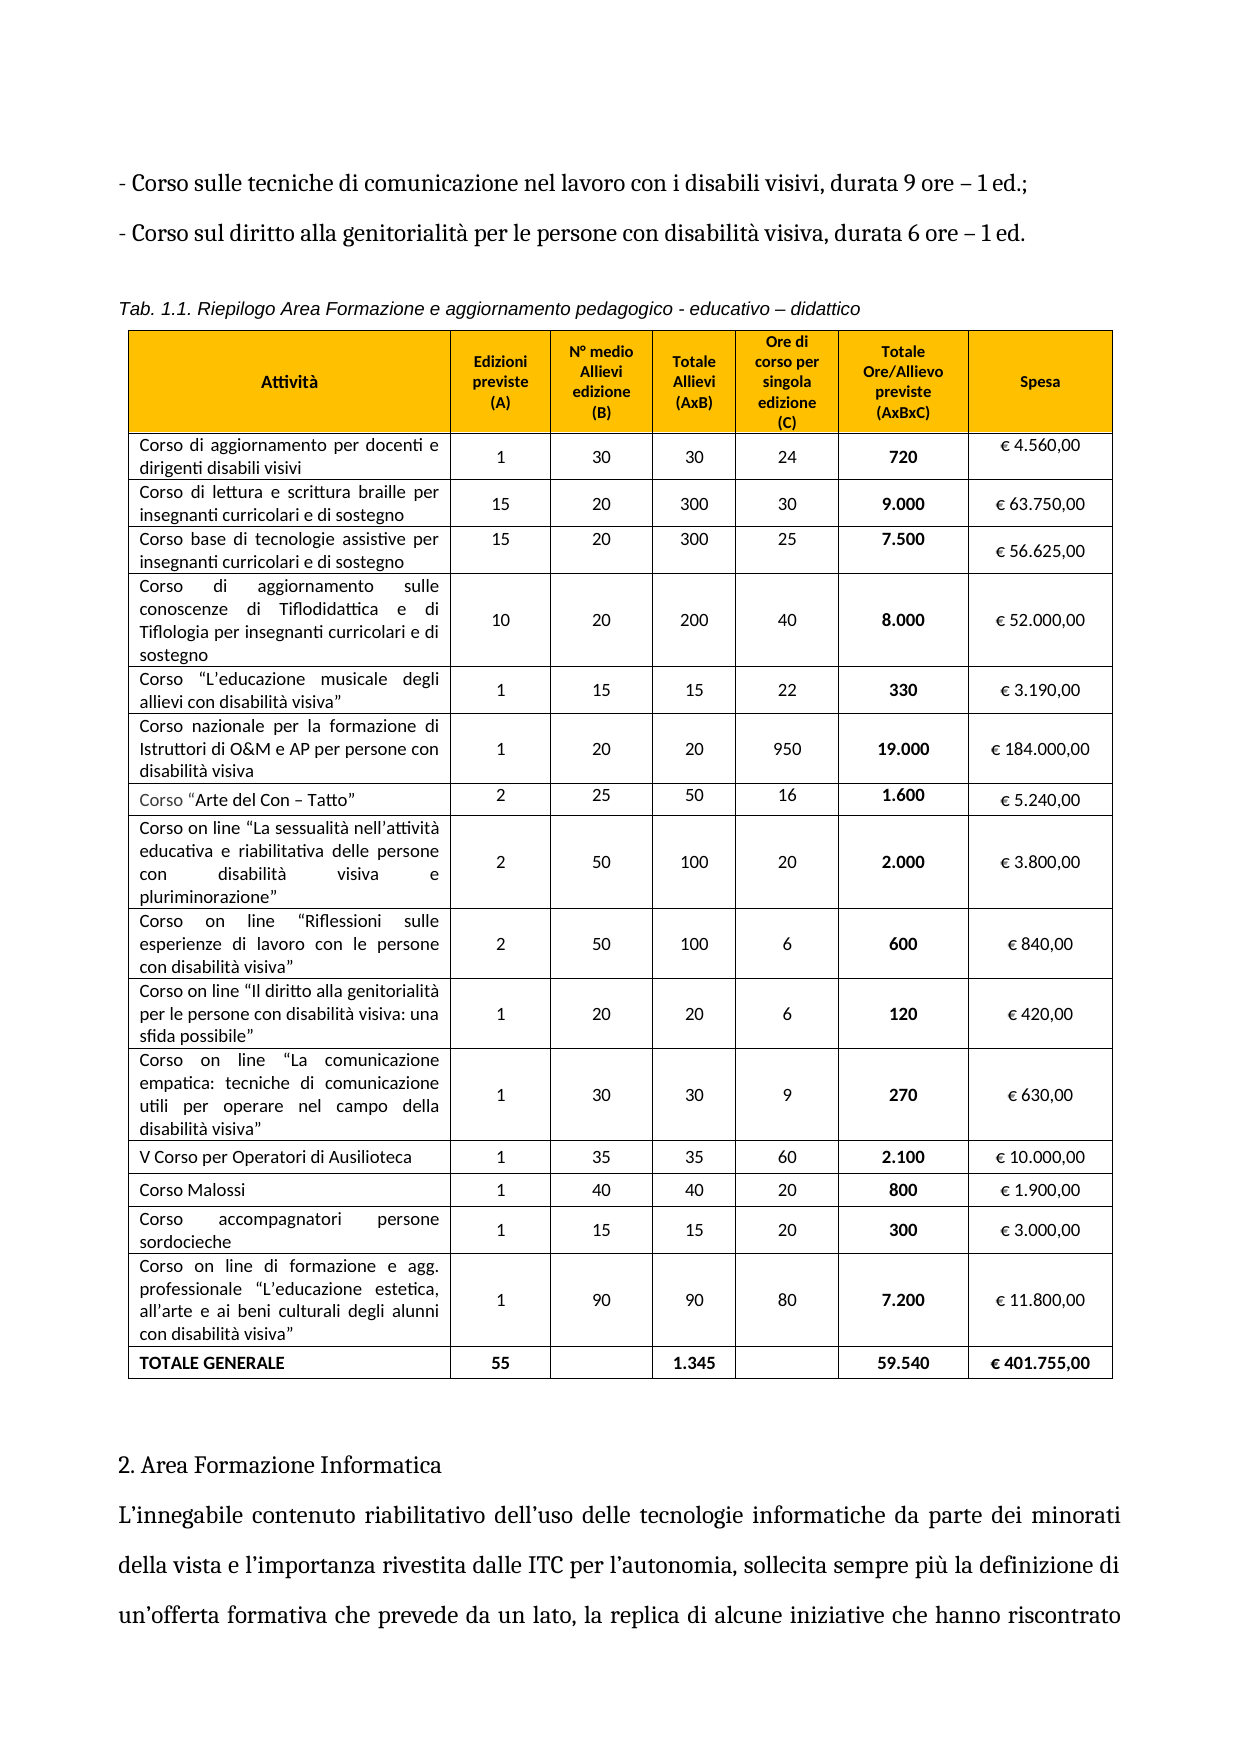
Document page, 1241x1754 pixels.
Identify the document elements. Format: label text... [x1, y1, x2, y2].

table_cell 20 [653, 714, 735, 782]
table_cell 800 [839, 1174, 968, 1206]
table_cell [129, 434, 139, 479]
table_cell Corso accompagnatori persone sordocieche [129, 1207, 450, 1253]
table_cell 10 [451, 574, 550, 666]
table_cell € 5.240,00 [969, 784, 1112, 815]
table_cell 600 [839, 909, 968, 978]
table_cell Corso “Arte del Con – Tatto” [129, 784, 450, 815]
table_cell 720 [839, 434, 968, 479]
table_cell Corso Malossi [129, 1174, 450, 1206]
table_cell 15 [451, 527, 550, 573]
table_cell 300 [653, 527, 735, 573]
table_cell 270 [839, 1049, 968, 1140]
table_cell 30 [736, 480, 838, 526]
table_cell 90 [551, 1254, 652, 1346]
table_cell 950 [736, 714, 838, 782]
table_cell 1 [451, 979, 550, 1048]
text 2. Area Formazione Informatica [118, 1429, 1122, 1479]
table_cell 2.000 [839, 816, 968, 908]
table_cell TOTALE GENERALE [129, 1347, 450, 1378]
table_cell 40 [653, 1174, 735, 1206]
table_cell Corso on line “La comunicazione empatica: tecniche di comunicazione utili per operare nel campo della disabilità visiva” [129, 1049, 450, 1140]
table_cell 60 [736, 1141, 838, 1173]
table_cell 100 [653, 816, 735, 908]
table_header Totale Allievi (AxB) [653, 331, 735, 432]
table_cell 20 [736, 816, 838, 908]
table_cell 55 [451, 1347, 550, 1378]
table_cell 2 [451, 784, 550, 815]
table_cell Corso di aggiornamento per docenti e dirigenti disabili visivi [302, 434, 450, 479]
table_cell 330 [839, 667, 968, 713]
table_cell 15 [551, 1207, 652, 1253]
table_cell 25 [551, 784, 652, 815]
table_cell € 63.750,00 [969, 480, 1112, 526]
table_cell 25 [736, 527, 838, 573]
table_header Ore di corso per singola edizione (C) [736, 331, 838, 432]
table_cell 15 [451, 480, 550, 526]
table_cell € 11.800,00 [969, 1254, 1112, 1346]
table_cell 2.100 [839, 1141, 968, 1173]
table_cell [551, 1347, 652, 1378]
table_cell 6 [736, 909, 838, 978]
table_cell 15 [551, 667, 652, 713]
table_cell 1 [451, 714, 550, 782]
table_header N° medio Allievi edizione (B) [551, 331, 652, 432]
table_cell 59.540 [839, 1347, 968, 1378]
table_cell 100 [653, 909, 735, 978]
table_cell 1 [451, 1174, 550, 1206]
table_cell € 184.000,00 [969, 714, 1112, 782]
table_cell Corso di lettura e scrittura braille per insegnanti curricolari e di sostegno [129, 480, 450, 526]
table_cell 40 [551, 1174, 652, 1206]
table_cell € 56.625,00 [969, 527, 1112, 573]
table_cell V Corso per Operatori di Ausilioteca [129, 1141, 450, 1173]
table_cell 20 [736, 1207, 838, 1253]
table_cell Corso on line “Il diritto alla genitorialità per le persone con disabilità visiva: una sfida possibile” [129, 979, 450, 1048]
table_cell € 840,00 [969, 909, 1112, 978]
text - Corso sul diritto alla genitorialità per le persone con disabilità visiva, durata 6 ore – 1 ed. [118, 198, 1122, 248]
table_cell € 3.800,00 [969, 816, 1112, 908]
table_cell € 10.000,00 [969, 1141, 1112, 1173]
text Tab. 1.1. Riepilogo Area Formazione e aggiornamento pedagogico - educativo – didattico [118, 298, 1063, 319]
table_cell € 3.190,00 [969, 667, 1112, 713]
table_cell 120 [839, 979, 968, 1048]
table_cell 20 [736, 1174, 838, 1206]
table_cell 6 [736, 979, 838, 1048]
table_cell 20 [551, 527, 652, 573]
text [118, 1479, 1122, 1629]
table_cell 35 [551, 1141, 652, 1173]
table_cell € 401.755,00 [969, 1347, 1112, 1378]
table_cell Corso on line “La sessualità nell’attività educativa e riabilitativa delle persone con disabilità visiva e pluriminorazione” [129, 816, 450, 908]
table_cell 1 [451, 667, 550, 713]
table_cell Corso nazionale per la formazione di Istruttori di O&M e AP per persone con disabilità visiva [129, 714, 450, 782]
table_cell 20 [653, 979, 735, 1048]
table_cell 50 [551, 909, 652, 978]
table_cell Corso on line “Riflessioni sulle esperienze di lavoro con le persone con disabilità visiva” [129, 909, 450, 978]
table_cell 50 [653, 784, 735, 815]
table_cell [736, 1347, 838, 1378]
table_cell 16 [736, 784, 838, 815]
table_header Totale Ore/Allievo previste (AxBxC) [839, 331, 968, 432]
table_cell 20 [551, 714, 652, 782]
table_header Spesa [969, 331, 1112, 432]
table_cell 1 [451, 434, 550, 479]
table_cell 1 [451, 1141, 550, 1173]
table_cell 30 [653, 1049, 735, 1140]
table_cell 300 [839, 1207, 968, 1253]
text - Corso sulle tecniche di comunicazione nel lavoro con i disabili visivi, durata 9 ore – 1 ed.; [118, 148, 1122, 198]
table_cell 300 [653, 480, 735, 526]
table_cell 30 [551, 1049, 652, 1140]
table_cell Corso base di tecnologie assistive per insegnanti curricolari e di sostegno [129, 527, 450, 573]
table_cell 15 [653, 1207, 735, 1253]
table_cell € 1.900,00 [969, 1174, 1112, 1206]
table_cell 1.345 [653, 1347, 735, 1378]
table_cell 35 [653, 1141, 735, 1173]
table_cell Corso on line di formazione e agg. professionale “L’educazione estetica, all’arte e ai beni culturali degli alunni con disabilità visiva” [129, 1254, 450, 1346]
table_cell 8.000 [839, 574, 968, 666]
table_cell 7.200 [839, 1254, 968, 1346]
table_cell 1 [451, 1207, 550, 1253]
table_cell € 420,00 [969, 979, 1112, 1048]
table_cell 50 [551, 816, 652, 908]
table_cell 200 [653, 574, 735, 666]
table_cell 40 [736, 574, 838, 666]
table_cell 9.000 [839, 480, 968, 526]
table_cell 20 [551, 979, 652, 1048]
table_cell 80 [736, 1254, 838, 1346]
table_cell 1 [451, 1254, 550, 1346]
table_cell Corso “L’educazione musicale degli allievi con disabilità visiva” [129, 667, 450, 713]
table_cell 1 [451, 1049, 550, 1140]
table_cell 15 [653, 667, 735, 713]
table_cell € 630,00 [969, 1049, 1112, 1140]
table_cell 22 [736, 667, 838, 713]
table_cell € 52.000,00 [969, 574, 1112, 666]
table_cell Corso di aggiornamento sulle conoscenze di Tiflodidattica e di Tiflologia per insegnanti curricolari e di sostegno [129, 574, 450, 666]
table_cell 20 [551, 480, 652, 526]
table_cell € 4.560,00 [969, 434, 1112, 479]
table_cell 90 [653, 1254, 735, 1346]
table_cell 30 [551, 434, 652, 479]
table_cell 2 [451, 816, 550, 908]
table_cell 19.000 [839, 714, 968, 782]
table_cell 20 [551, 574, 652, 666]
table_cell € 3.000,00 [969, 1207, 1112, 1253]
table_cell 2 [451, 909, 550, 978]
table_cell 30 [653, 434, 735, 479]
table_cell 9 [736, 1049, 838, 1140]
table_cell 7.500 [839, 527, 968, 573]
table_cell 24 [736, 434, 838, 479]
table_cell 1.600 [839, 784, 968, 815]
table_header Attività [129, 331, 450, 432]
table_header Edizioni previste (A) [451, 331, 550, 432]
